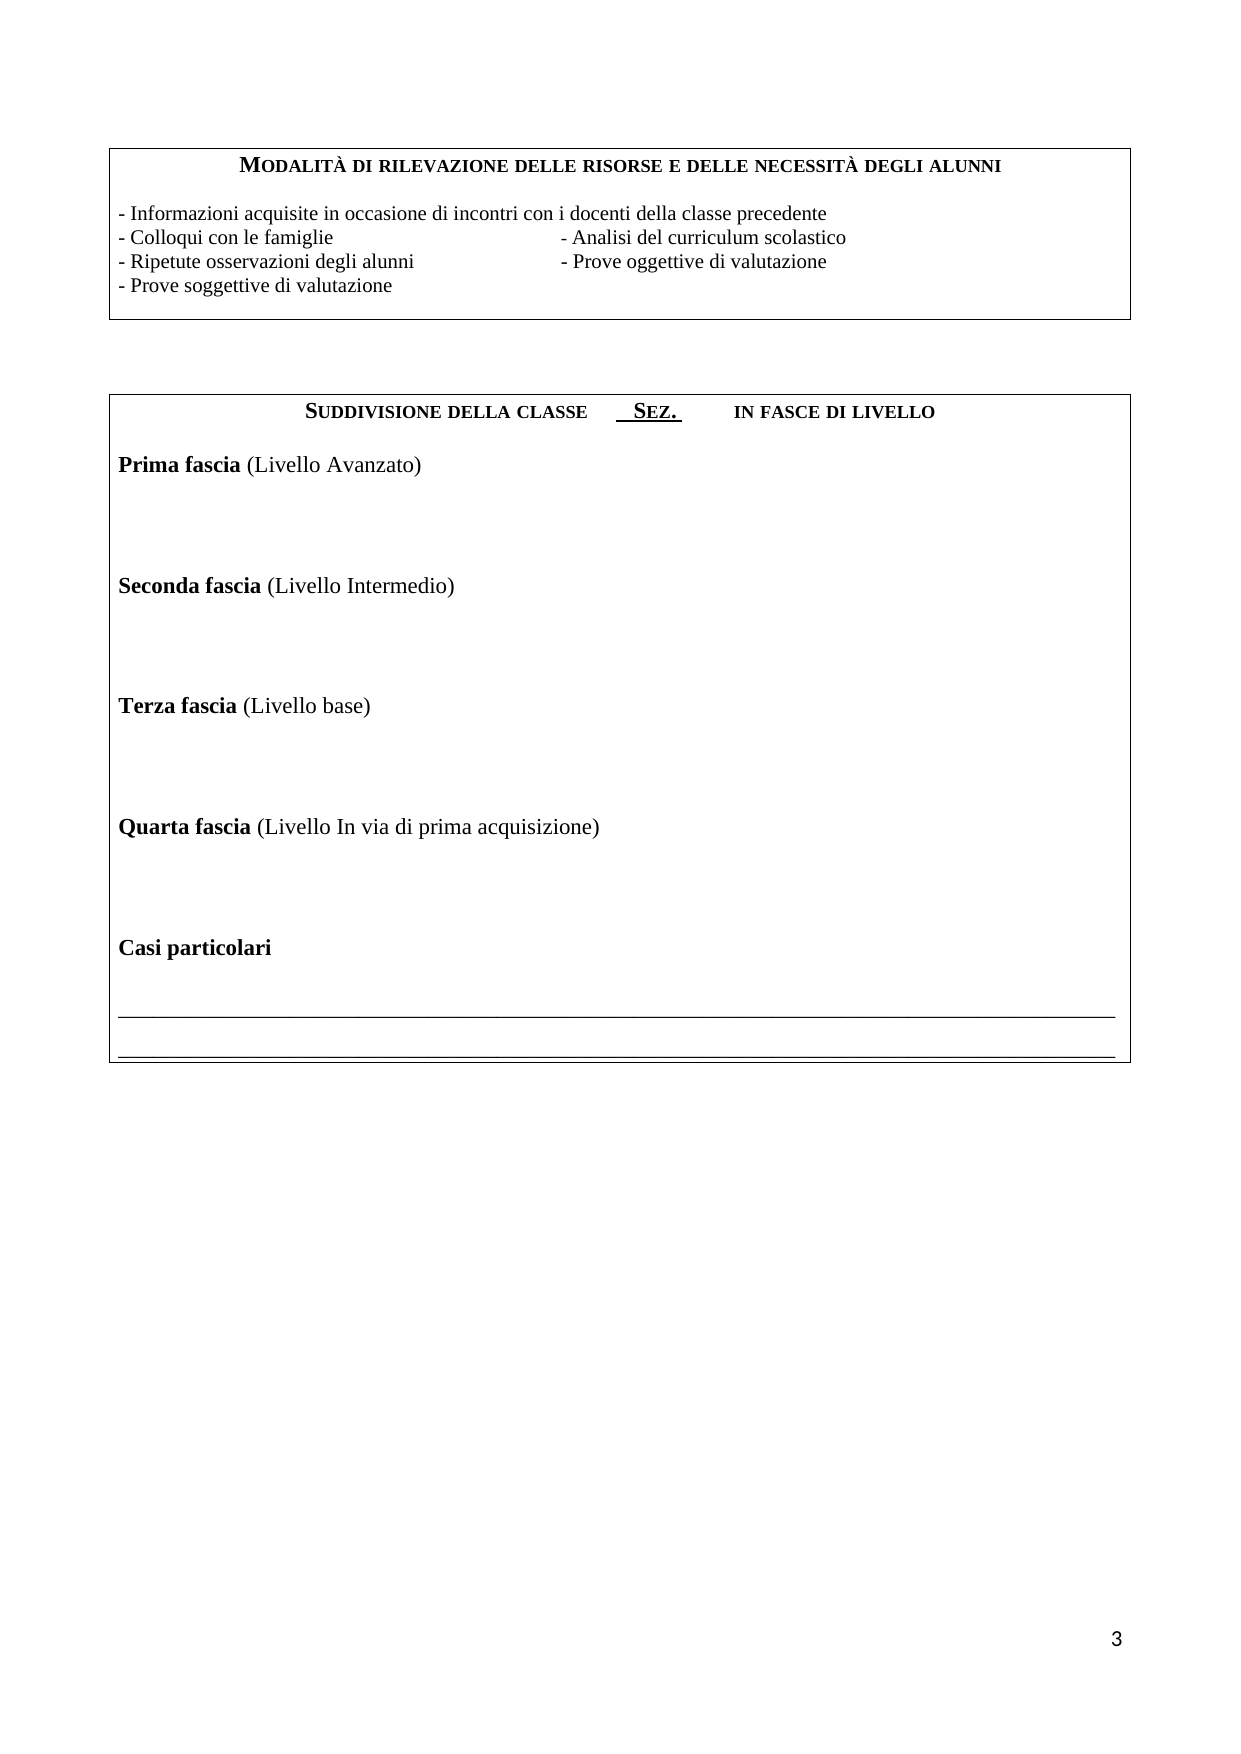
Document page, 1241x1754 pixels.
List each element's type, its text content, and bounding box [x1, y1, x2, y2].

text Prima fascia (Livello Avanzato) [110, 448, 1130, 478]
text Casi particolari [110, 931, 1130, 960]
text - Prove soggettive di valutazione [118, 273, 1122, 297]
text Quarta fascia (Livello In via di prima acquisizione) [110, 810, 1130, 839]
text Seconda fascia (Livello Intermedio) [110, 569, 1130, 598]
text - Ripetute osservazioni degli alunni - Prove oggettive di valutazione [118, 249, 1122, 273]
text - Colloqui con le famiglie - Analisi del curriculum scolastico [118, 225, 1122, 249]
text Terza fascia (Livello base) [110, 689, 1130, 719]
text Modalità di rilevazione delle risorse e delle necessità degli alunni [110, 149, 1130, 177]
text - Informazioni acquisite in occasione di incontri con i docenti della classe precedente [118, 201, 1122, 225]
text Suddivisione della classe Sez. in fasce di livello [110, 395, 1130, 424]
text ______________________________________________________________________________________________________________________________________________________________________________ [110, 991, 1130, 1062]
